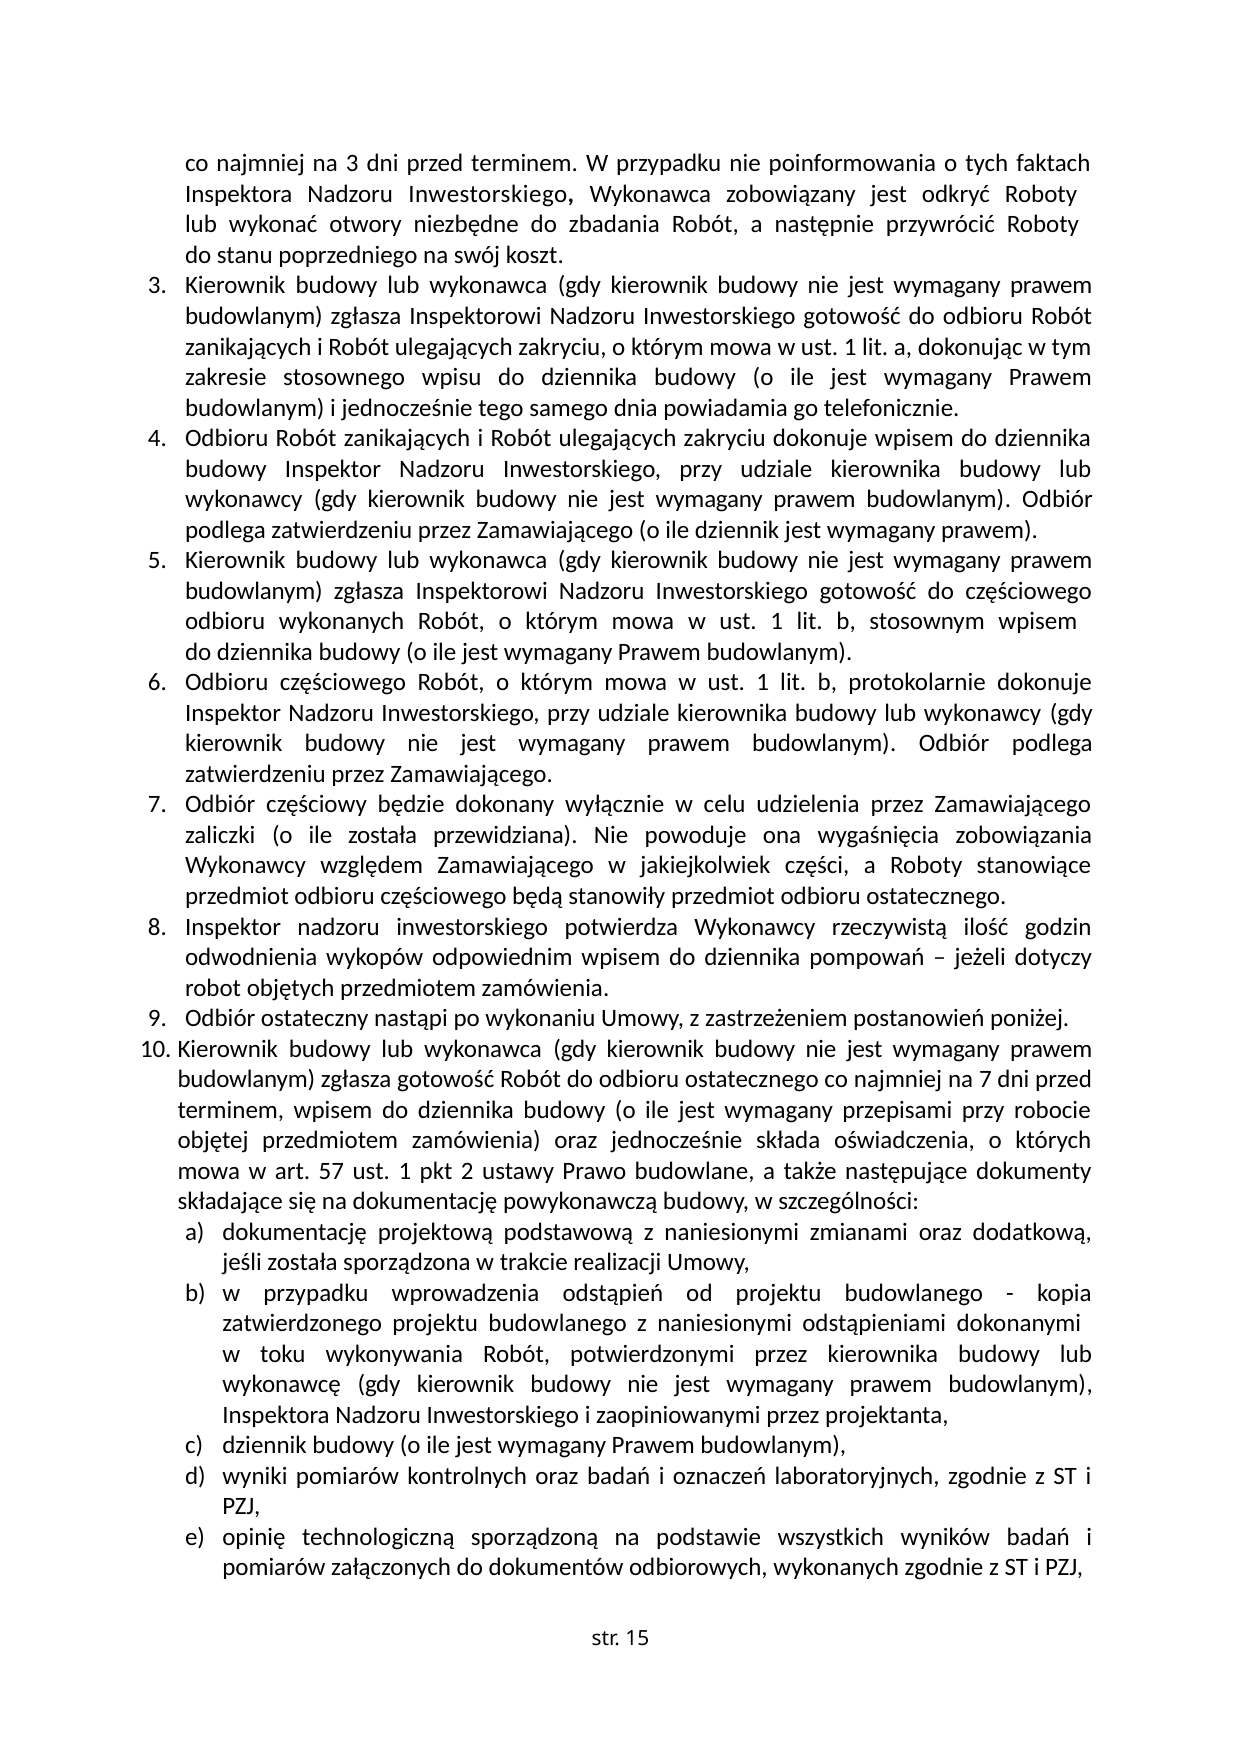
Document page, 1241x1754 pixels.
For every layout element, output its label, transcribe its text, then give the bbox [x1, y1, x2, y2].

list opinię technologiczną sporządzoną na podstawie wszystkich wyników badań i pomiarów załączonych do dokumentów odbiorowych, wykonanych zgodnie z ST i PZJ, [185, 1521, 1093, 1582]
list Inspektor nadzoru inwestorskiego potwierdza Wykonawcy rzeczywistą ilość godzin odwodnienia wykopów odpowiednim wpisem do dziennika pompowań – jeżeli dotyczy robot objętych przedmiotem zamówienia. [148, 911, 1093, 1002]
list dziennik budowy (o ile jest wymagany Prawem budowlanym), [185, 1429, 1093, 1460]
list wyniki pomiarów kontrolnych oraz badań i oznaczeń laboratoryjnych, zgodnie z ST i PZJ, [185, 1460, 1093, 1521]
list Kierownik budowy lub wykonawca (gdy kierownik budowy nie jest wymagany prawem budowlanym) zgłasza Inspektorowi Nadzoru Inwestorskiego gotowość do częściowego odbioru wykonanych Robót, o którym mowa w ust. 1 lit. b, stosownym wpisem do dziennika budowy (o ile jest wymagany Prawem budowlanym). [148, 544, 1093, 666]
list Odbioru Robót zanikających i Robót ulegających zakryciu dokonuje wpisem do dziennika budowy Inspektor Nadzoru Inwestorskiego, przy udziale kierownika budowy lub wykonawcy (gdy kierownik budowy nie jest wymagany prawem budowlanym). Odbiór podlega zatwierdzeniu przez Zamawiającego (o ile dziennik jest wymagany prawem). [148, 422, 1093, 544]
list Kierownik budowy lub wykonawca (gdy kierownik budowy nie jest wymagany prawem budowlanym) zgłasza Inspektorowi Nadzoru Inwestorskiego gotowość do odbioru Robót zanikających i Robót ulegających zakryciu, o którym mowa w ust. 1 lit. a, dokonując w tym zakresie stosownego wpisu do dziennika budowy (o ile jest wymagany Prawem budowlanym) i jednocześnie tego samego dnia powiadamia go telefonicznie. [148, 270, 1093, 422]
list Odbiór częściowy będzie dokonany wyłącznie w celu udzielenia przez Zamawiającego zaliczki (o ile została przewidziana). Nie powoduje ona wygaśnięcia zobowiązania Wykonawcy względem Zamawiającego w jakiejkolwiek części, a Roboty stanowiące przedmiot odbioru częściowego będą stanowiły przedmiot odbioru ostatecznego. [148, 788, 1093, 911]
list w przypadku wprowadzenia odstąpień od projektu budowlanego - kopia zatwierdzonego projektu budowlanego z naniesionymi odstąpieniami dokonanymi w toku wykonywania Robót, potwierdzonymi przez kierownika budowy lub wykonawcę (gdy kierownik budowy nie jest wymagany prawem budowlanym), Inspektora Nadzoru Inwestorskiego i zaopiniowanymi przez projektanta, [185, 1277, 1093, 1429]
list Odbioru częściowego Robót, o którym mowa w ust. 1 lit. b, protokolarnie dokonuje Inspektor Nadzoru Inwestorskiego, przy udziale kierownika budowy lub wykonawcy (gdy kierownik budowy nie jest wymagany prawem budowlanym). Odbiór podlega zatwierdzeniu przez Zamawiającego. [148, 666, 1093, 788]
list dokumentację projektową podstawową z naniesionymi zmianami oraz dodatkową, jeśli została sporządzona w trakcie realizacji Umowy, [185, 1216, 1093, 1277]
list Odbiór ostateczny nastąpi po wykonaniu Umowy, z zastrzeżeniem postanowień poniżej. [148, 1002, 1093, 1033]
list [148, 148, 1093, 270]
list Kierownik budowy lub wykonawca (gdy kierownik budowy nie jest wymagany prawem budowlanym) zgłasza gotowość Robót do odbioru ostatecznego co najmniej na 7 dni przed terminem, wpisem do dziennika budowy (o ile jest wymagany przepisami przy robocie objętej przedmiotem zamówienia) oraz jednocześnie składa oświadczenia, o których mowa w art. 57 ust. 1 pkt 2 ustawy Prawo budowlane, a także następujące dokumenty składające się na dokumentację powykonawczą budowy, w szczególności: [140, 1033, 1093, 1216]
